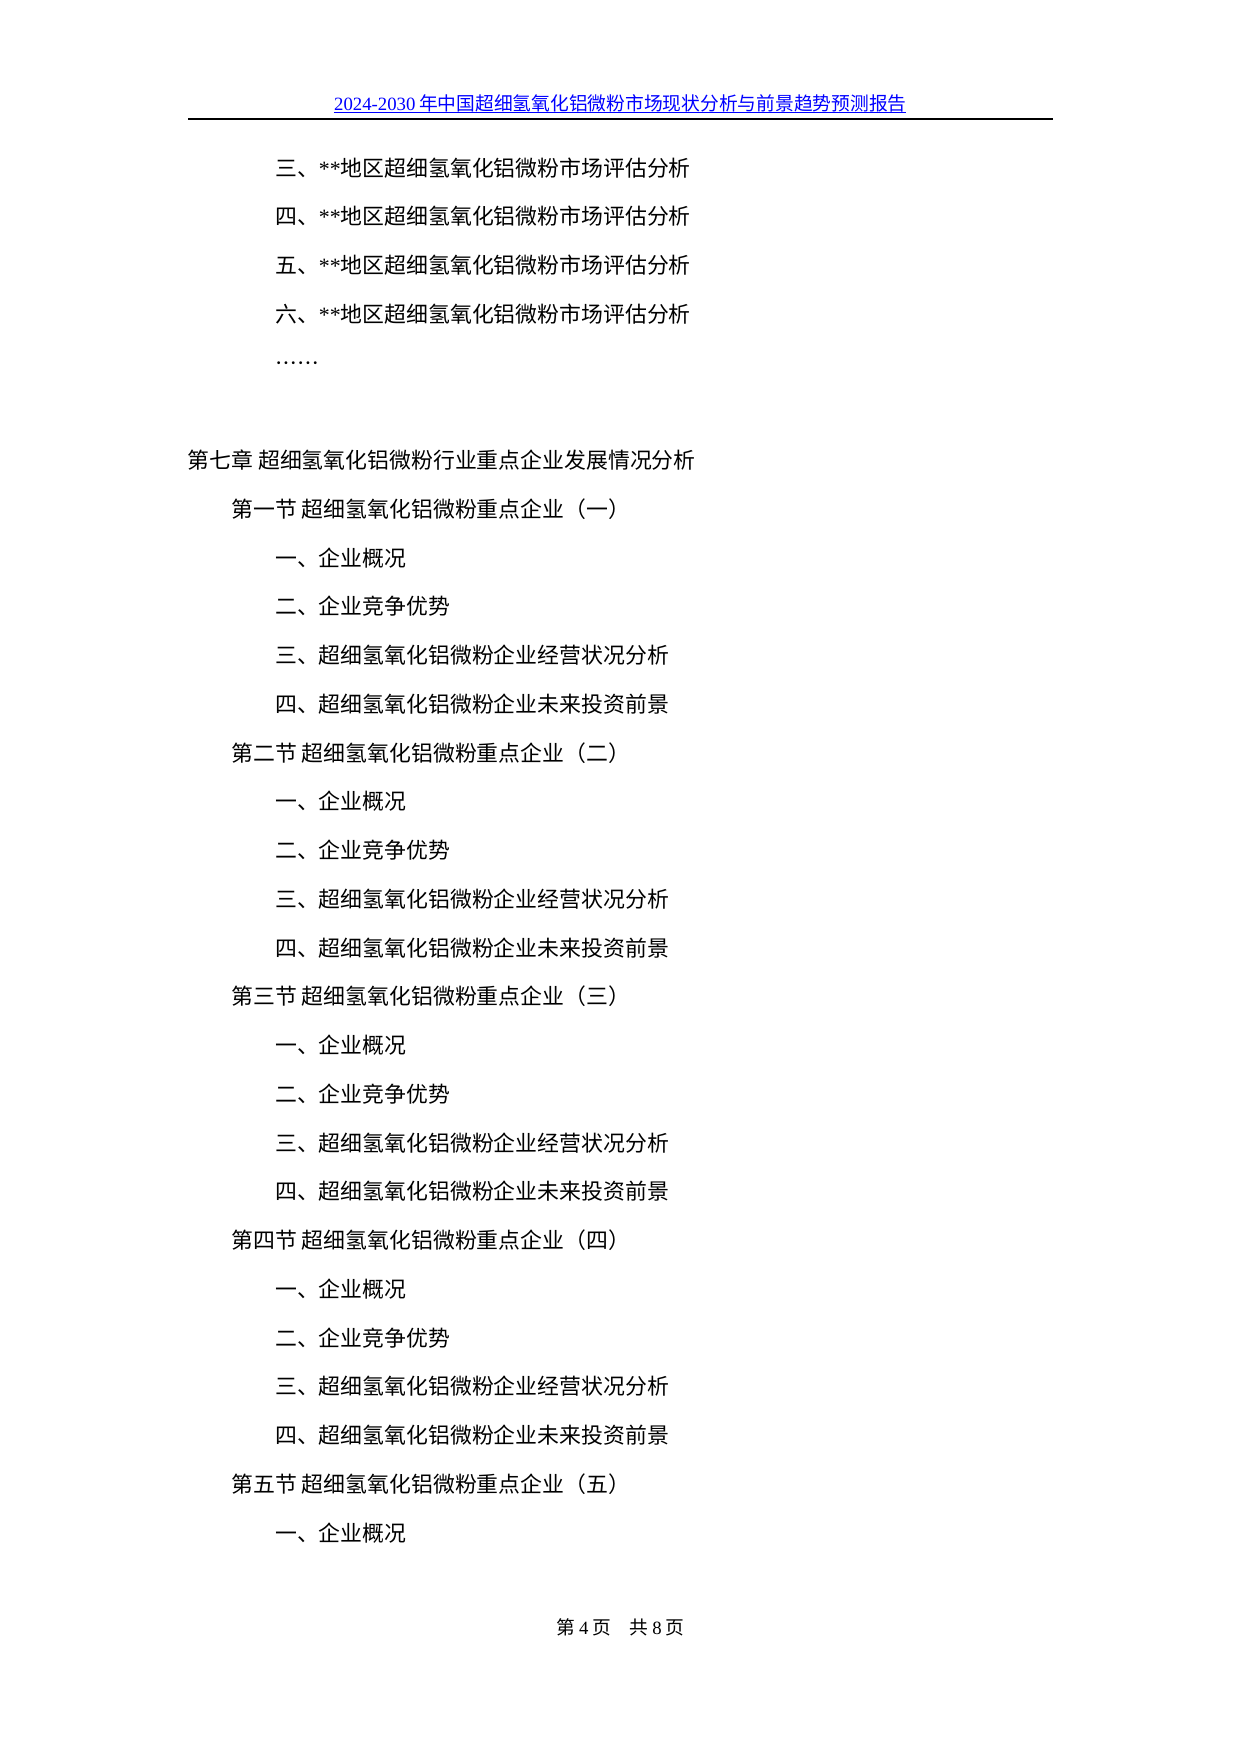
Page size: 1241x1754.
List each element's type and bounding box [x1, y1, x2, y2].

text [187, 150, 1053, 1548]
